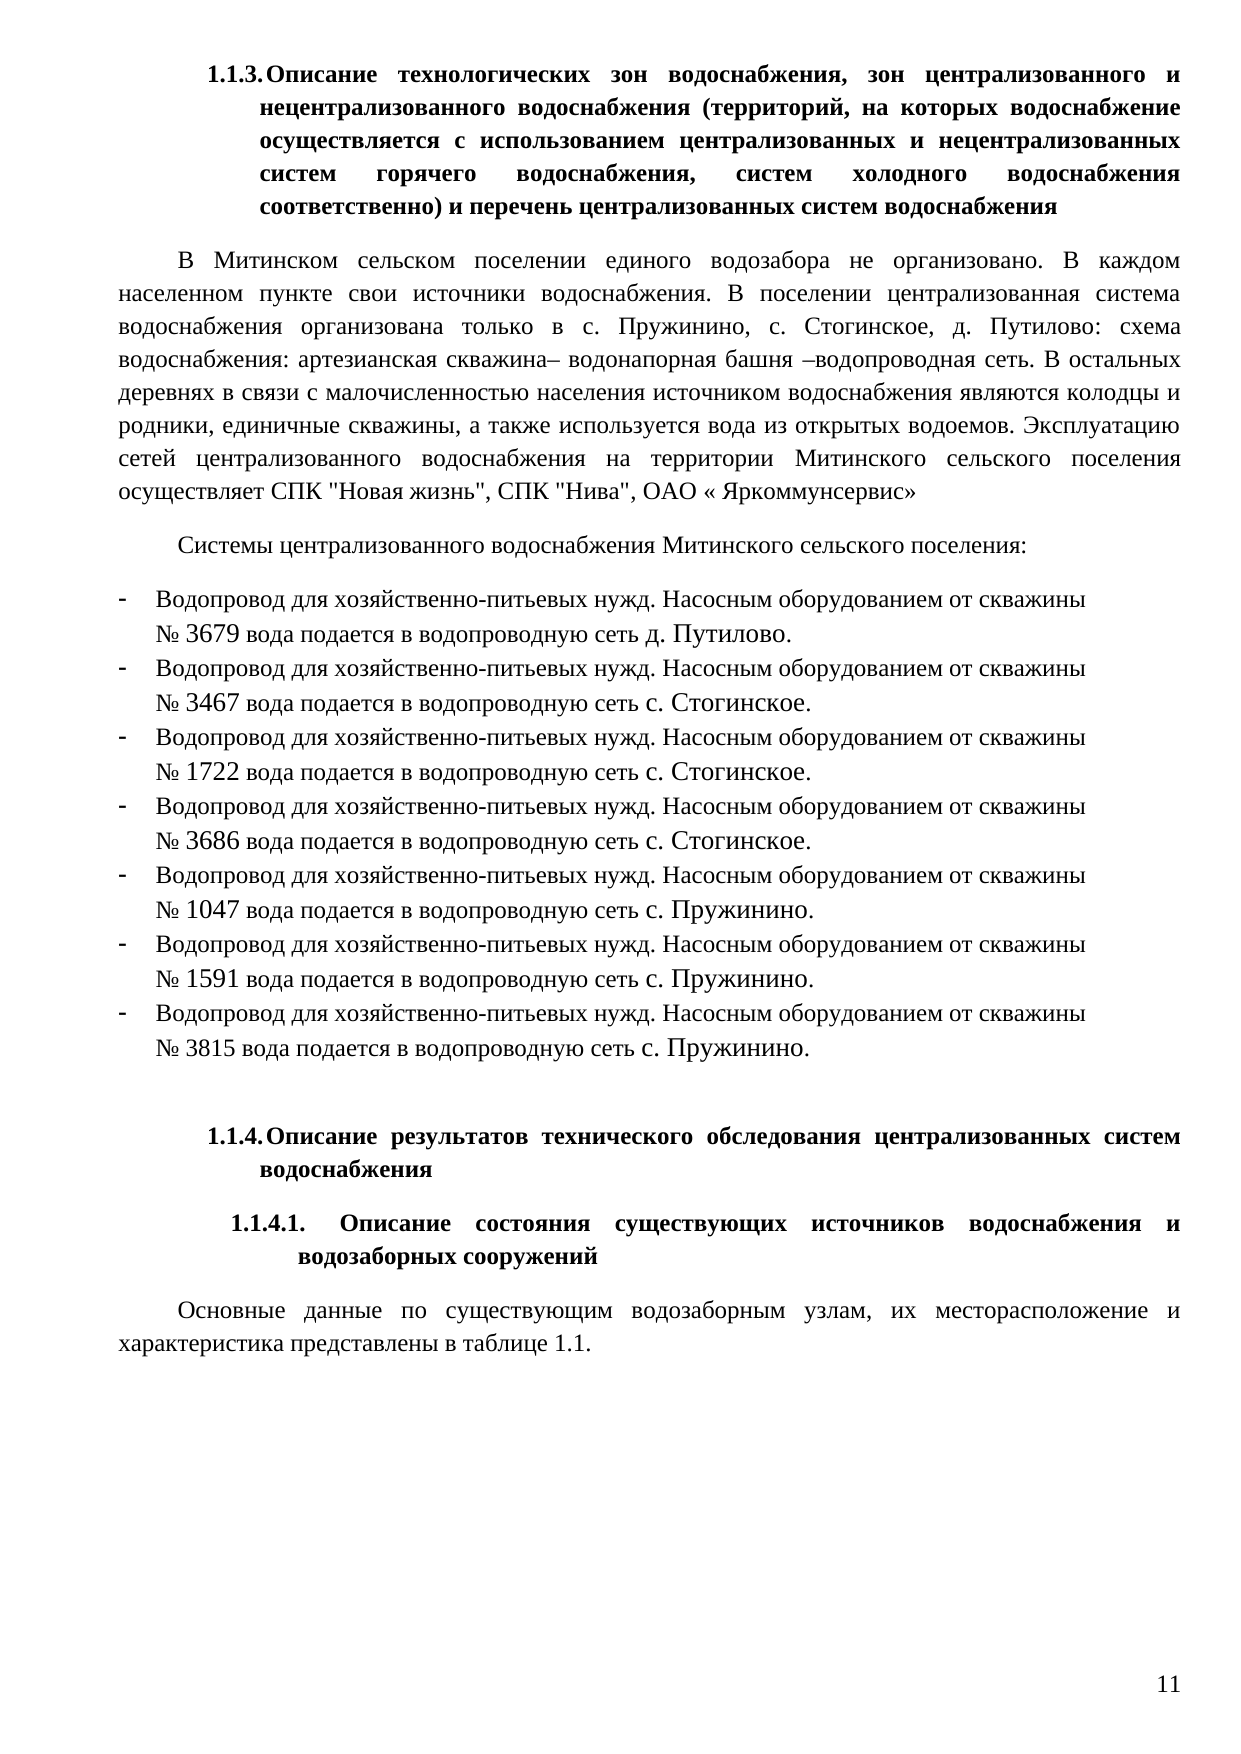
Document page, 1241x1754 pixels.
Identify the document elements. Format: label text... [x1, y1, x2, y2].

text Основные данные по существующим водозаборным узлам, их месторасположение и характеристика представлены в таблице 1.1. [118, 1295, 1181, 1357]
list Водопровод для хозяйственно-питьевых нужд. Насосным оборудованием от скважины № 1591 вода подается в водопроводную сеть с. Пружинино. [118, 929, 1181, 994]
list Водопровод для хозяйственно-питьевых нужд. Насосным оборудованием от скважины № 3679 вода подается в водопроводную сеть д. Путилово. [118, 584, 1181, 648]
subtitle Описание технологических зон водоснабжения, зон централизованного и нецентрализованного водоснабжения (территорий, на которых водоснабжение осуществляется с использованием централизованных и нецентрализованных систем горячего водоснабжения, систем холодного водоснабжения соответственно) и перечень централизованных систем водоснабжения [207, 59, 1181, 220]
list Водопровод для хозяйственно-питьевых нужд. Насосным оборудованием от скважины № 3686 вода подается в водопроводную сеть с. Стогинское. [118, 791, 1181, 856]
subtitle Описание состояния существующих источников водоснабжения и водозаборных сооружений [230, 1208, 1181, 1270]
list Водопровод для хозяйственно-питьевых нужд. Насосным оборудованием от скважины № 3815 вода подается в водопроводную сеть с. Пружинино. [118, 998, 1181, 1063]
subtitle Описание результатов технического обследования централизованных систем водоснабжения [207, 1121, 1181, 1183]
list Водопровод для хозяйственно-питьевых нужд. Насосным оборудованием от скважины № 3467 вода подается в водопроводную сеть с. Стогинское. [118, 653, 1181, 717]
text Системы централизованного водоснабжения Митинского сельского поселения: [118, 530, 1181, 559]
list Водопровод для хозяйственно-питьевых нужд. Насосным оборудованием от скважины № 1722 вода подается в водопроводную сеть с. Стогинское. [118, 722, 1181, 786]
list Водопровод для хозяйственно-питьевых нужд. Насосным оборудованием от скважины № 1047 вода подается в водопроводную сеть с. Пружинино. [118, 860, 1181, 924]
text В Митинском сельском поселении единого водозабора не организовано. В каждом населенном пункте свои источники водоснабжения. В поселении централизованная система водоснабжения организована только в с. Пружинино, с. Стогинское, д. Путилово: схема водоснабжения: артезианская скважина– водонапорная башня –водопроводная сеть. В остальных деревнях в связи с малочисленностью населения источником водоснабжения являются колодцы и родники, единичные скважины, а также используется вода из открытых водоемов. Эксплуатацию сетей централизованного водоснабжения на территории Митинского сельского поселения осуществляет СПК "Новая жизнь", СПК "Нива", ОАО « Яркоммунсервис» [118, 245, 1181, 505]
